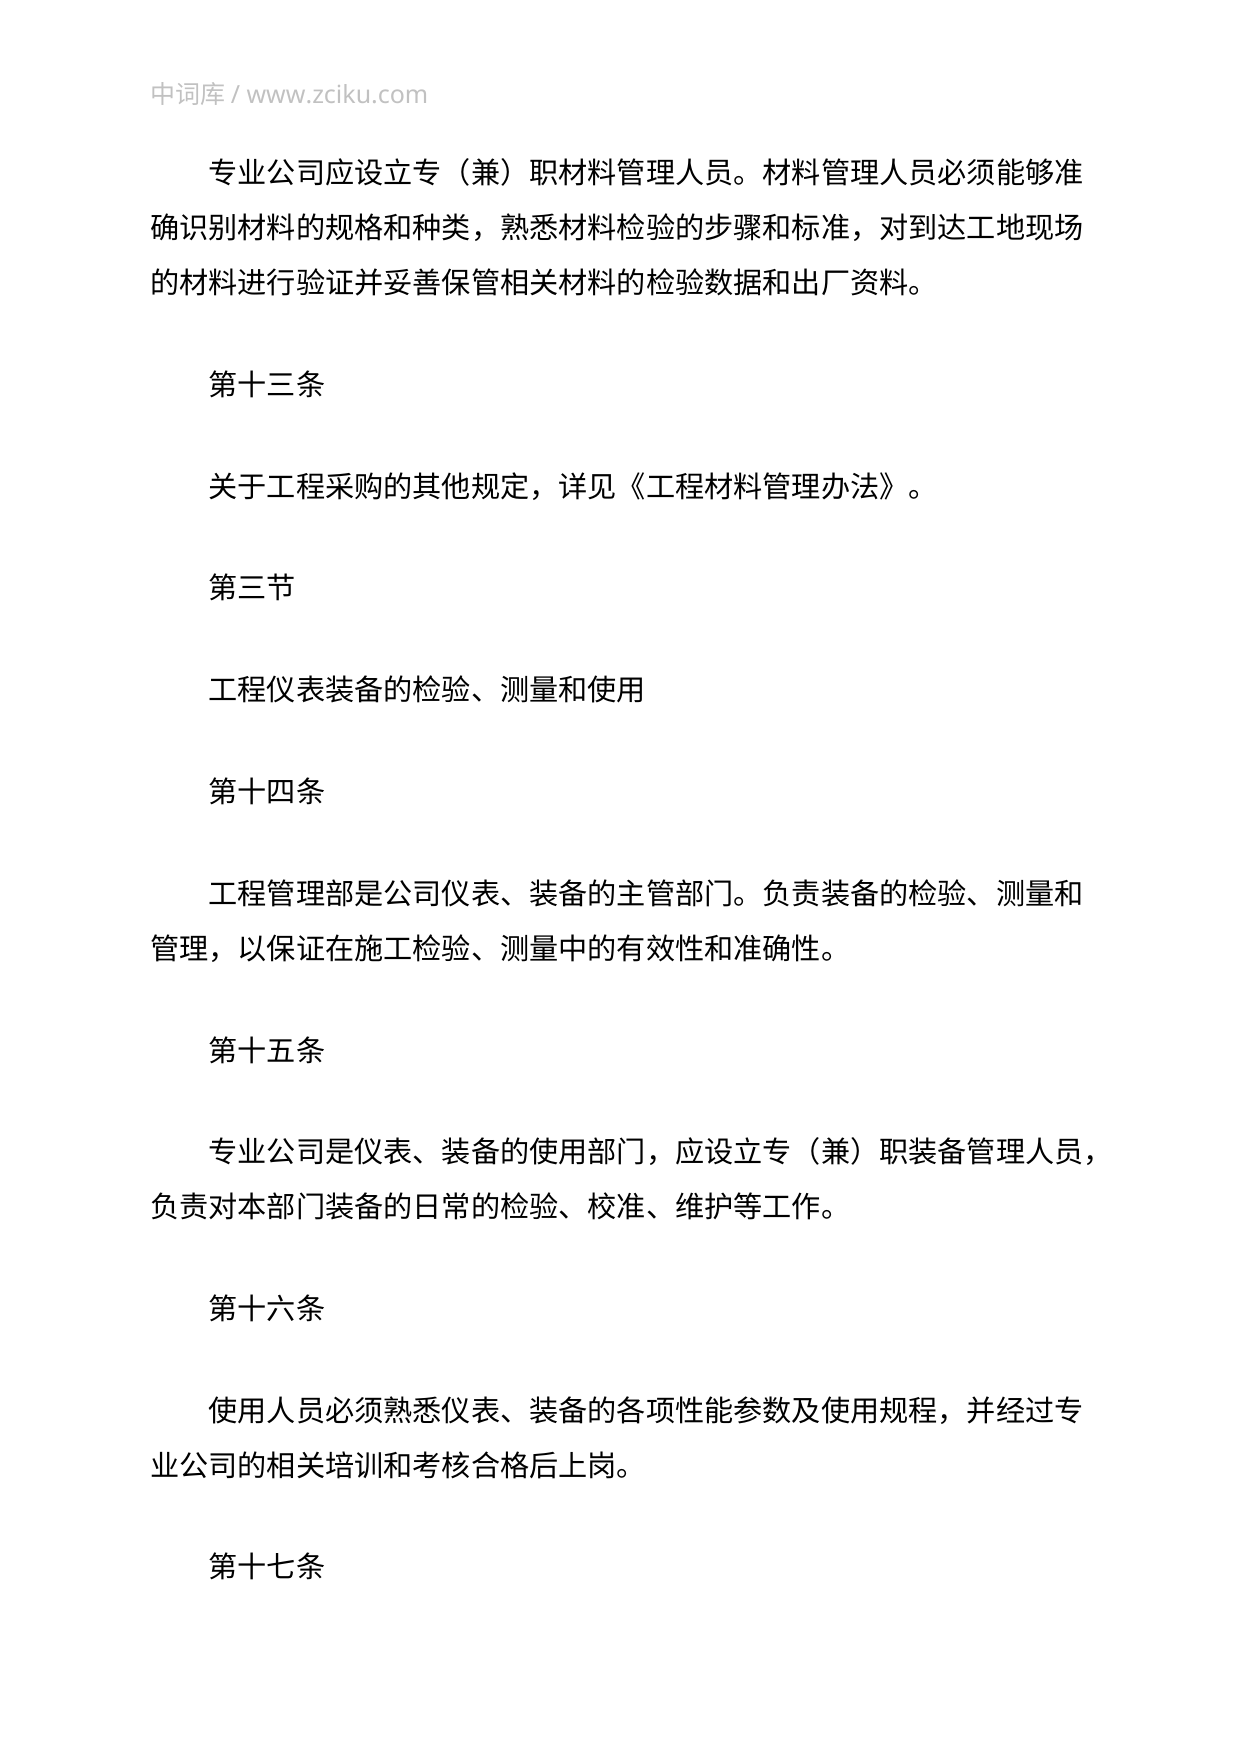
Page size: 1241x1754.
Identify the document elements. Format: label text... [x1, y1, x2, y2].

text 专业公司应设立专（兼）职材料管理人员。材料管理人员必须能够准确识别材料的规格和种类，熟悉材料检验的步骤和标准，对到达工地现场的材料进行验证并妥善保管相关材料的检验数据和出厂资料。 [150, 150, 1090, 302]
text 第十六条 [150, 1286, 1090, 1328]
text 专业公司是仪表、装备的使用部门，应设立专（兼）职装备管理人员，负责对本部门装备的日常的检验、校准、维护等工作。 [150, 1129, 1090, 1226]
text 工程管理部是公司仪表、装备的主管部门。负责装备的检验、测量和管理，以保证在施工检验、测量中的有效性和准确性。 [150, 870, 1090, 968]
text 关于工程采购的其他规定，详见《工程材料管理办法》。 [150, 463, 1090, 506]
text 第三节 [150, 565, 1090, 607]
text 使用人员必须熟悉仪表、装备的各项性能参数及使用规程，并经过专业公司的相关培训和考核合格后上岗。 [150, 1387, 1090, 1484]
text 第十三条 [150, 362, 1090, 404]
text 工程仪表装备的检验、测量和使用 [150, 667, 1090, 709]
text 第十七条 [150, 1544, 1090, 1586]
text 第十四条 [150, 769, 1090, 811]
text 第十五条 [150, 1027, 1090, 1069]
